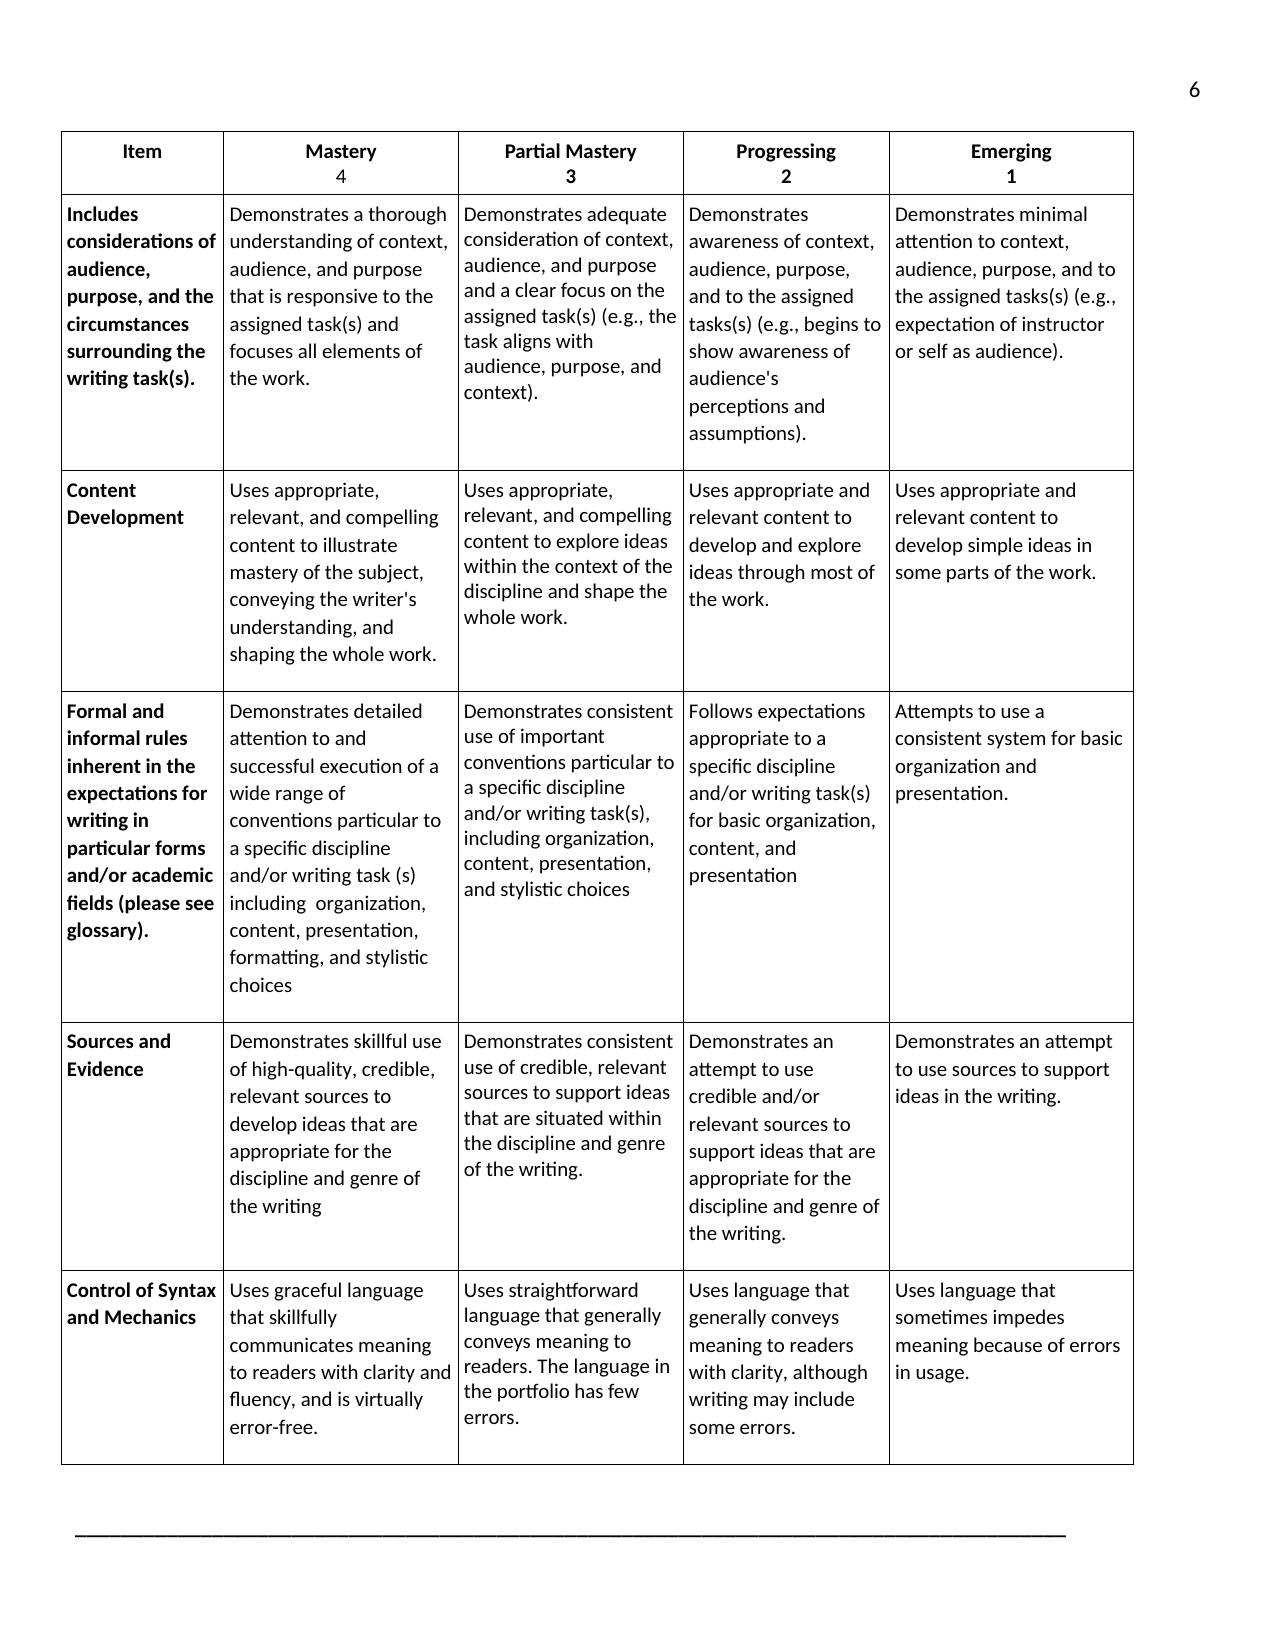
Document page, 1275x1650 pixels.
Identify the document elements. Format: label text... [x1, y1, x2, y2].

table_cell Demonstrates adequate consideration of context, audience, and purpose and a clear focus on the assigned task(s) (e.g., the task aligns with audience, purpose, and context). [459, 325, 683, 599]
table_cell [890, 1401, 1133, 1539]
table_cell Includes considerations of audience, purpose, and the circumstances surrounding the writing task(s). [62, 325, 223, 599]
table_cell Content Development [62, 601, 223, 821]
table_cell Demonstrates an attempt to use credible and/or relevant sources to support ideas that are appropriate for the discipline and genre of the writing. [684, 1152, 889, 1400]
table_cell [224, 1401, 458, 1539]
table_header Emerging 1 [890, 261, 1133, 324]
table_cell Uses appropriate, relevant, and compelling content to explore ideas within the context of the discipline and shape the whole work. [459, 601, 683, 821]
table_cell Demonstrates a thorough understanding of context, audience, and purpose that is responsive to the assigned task(s) and focuses all elements of the work. [224, 325, 458, 599]
table_cell Demonstrates awareness of context, audience, purpose, and to the assigned tasks(s) (e.g., begins to show awareness of audience's perceptions and assumptions). [684, 325, 889, 599]
table_cell Follows expectations appropriate to a specific discipline and/or writing task(s) for basic organization, content, and presentation [684, 822, 889, 1151]
table_cell Sources and Evidence [62, 1152, 223, 1400]
table_header Partial Mastery 3 [459, 261, 683, 324]
table_header Item [62, 261, 223, 324]
table_cell Attempts to use a consistent system for basic organization and presentation. [890, 822, 1133, 1151]
table_header Mastery 4 [224, 261, 458, 324]
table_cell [684, 1401, 889, 1539]
table_cell Demonstrates an attempt to use sources to support ideas in the writing. [890, 1152, 1133, 1400]
table_cell Uses appropriate and relevant content to develop and explore ideas through most of the work. [684, 601, 889, 821]
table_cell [459, 1401, 683, 1539]
table_cell Demonstrates consistent use of important conventions particular to a specific discipline and/or writing task(s), including organization, content, presentation, and stylistic choices [459, 822, 683, 1151]
table_cell Uses appropriate and relevant content to develop simple ideas in some parts of the work. [890, 601, 1133, 821]
table_cell Uses appropriate, relevant, and compelling content to illustrate mastery of the subject, conveying the writer's understanding, and shaping the whole work. [224, 601, 458, 821]
table_cell Formal and informal rules inherent in the expectations for writing in particular forms and/or academic fields (please see glossary). [62, 822, 223, 1151]
table_cell Demonstrates detailed attention to and successful execution of a wide range of conventions particular to a specific discipline and/or writing task (s) including organization, content, presentation, formatting, and stylistic choices [224, 822, 458, 1151]
text B. If this is an IW course, you will use the items on this page. You may select one or more of them. Please highlight in yellow. [75, 178, 1200, 241]
table_header Progressing 2 [684, 261, 889, 324]
table_cell Demonstrates skillful use of high-quality, credible, relevant sources to develop ideas that are appropriate for the discipline and genre of the writing [224, 1152, 458, 1400]
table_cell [62, 1401, 223, 1539]
table_cell Demonstrates minimal attention to context, audience, purpose, and to the assigned tasks(s) (e.g., expectation of instructor or self as audience). [890, 325, 1133, 599]
table_cell Demonstrates consistent use of credible, relevant sources to support ideas that are situated within the discipline and genre of the writing. [459, 1152, 683, 1400]
